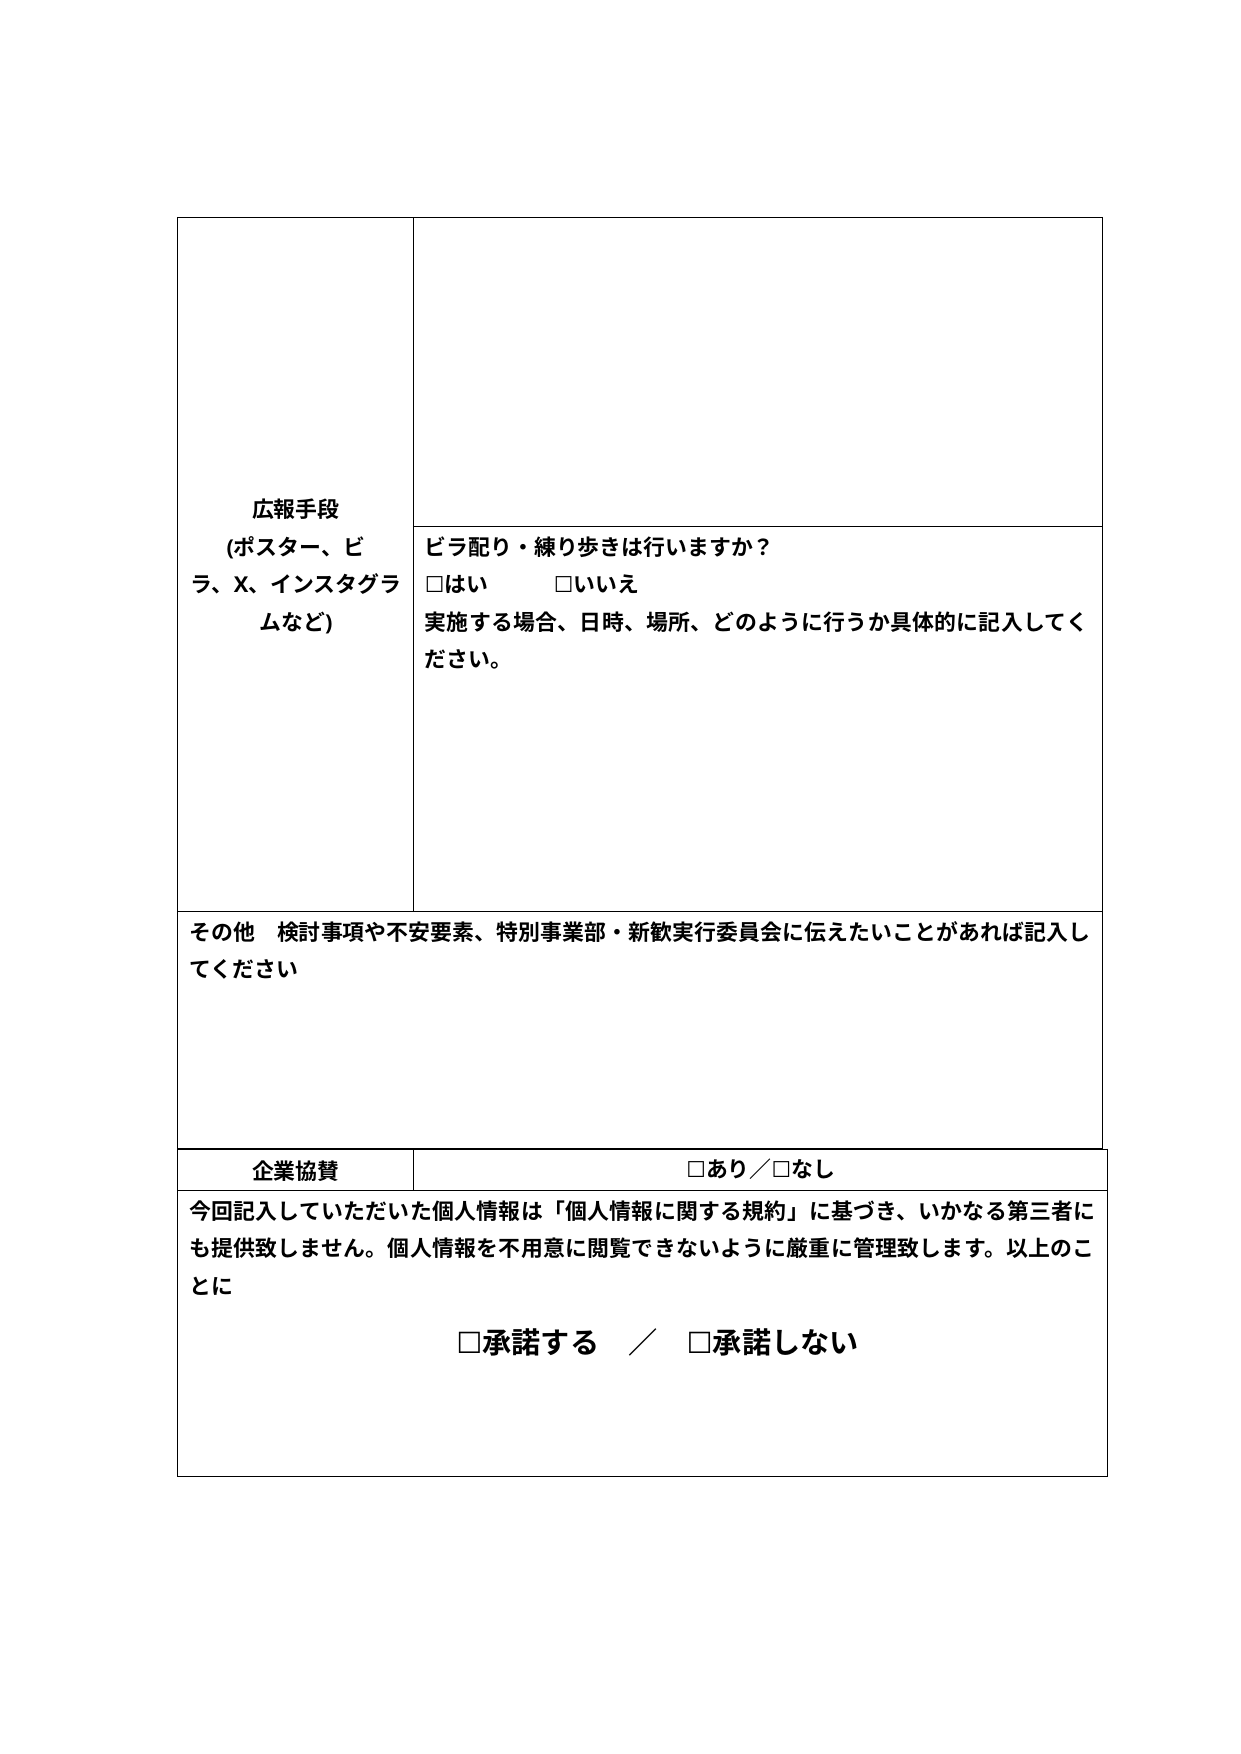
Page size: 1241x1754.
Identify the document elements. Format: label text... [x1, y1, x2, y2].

table_header 広報手段 (ポスター、ビラ、X、インスタグラムなど) [178, 218, 413, 911]
table_header [414, 218, 1102, 526]
table_header 企業協賛 [178, 1150, 413, 1190]
table_cell その他 検討事項や不安要素、特別事業部・新歓実行委員会に伝えたいことがあれば記入してください [178, 912, 1102, 1147]
table_header あり／なし [414, 1150, 1107, 1190]
table_cell ビラ配り・練り歩きは行いますか？ はい いいえ 実施する場合、日時、場所、どのように行うか具体的に記入してください。 [414, 527, 1102, 911]
table_cell 今回記入していただいた個人情報は「個人情報に関する規約」に基づき、いかなる第三者にも提供致しません。個人情報を不用意に閲覧できないように厳重に管理致します。以上のことに 承諾する ／ 承諾しない [178, 1191, 1107, 1476]
